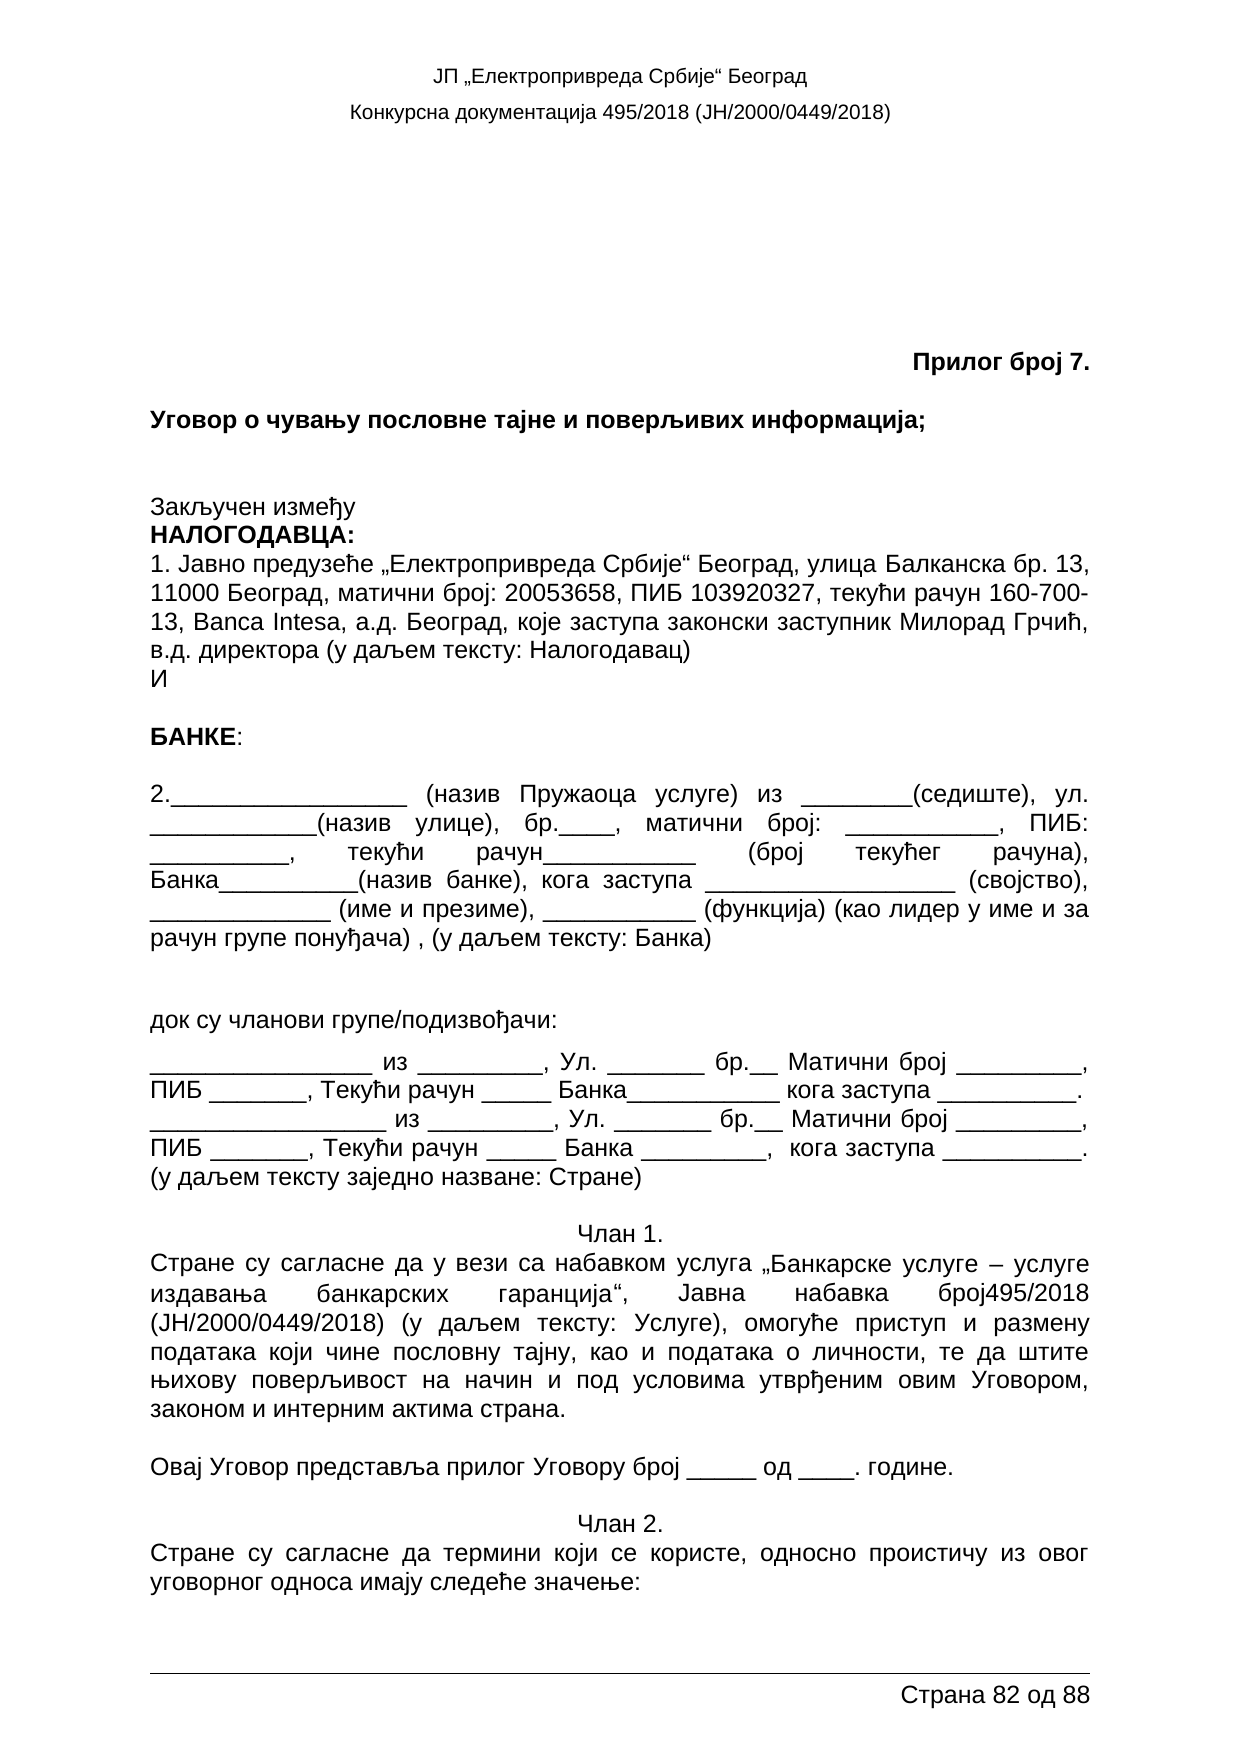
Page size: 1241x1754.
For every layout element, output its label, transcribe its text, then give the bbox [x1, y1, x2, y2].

text Прилог број 7. [150, 347, 1090, 376]
text _________________ из _________, Ул. _______ бр.__ Матични број _________, ПИБ _______, Текући рачун _____ Банка _________, кога заступа __________. (у даљем тексту заједно назване: Стране) [150, 1104, 1090, 1190]
text Члан 2. [150, 1509, 1090, 1538]
text Уговор о чувању пословне тајне и поверљивих информација; [150, 405, 1090, 434]
text Закључен између [150, 492, 1090, 520]
text Стране су сaгласне да термини који се користе, односно проистичу из овог уговорног односа имају следеће значење: [150, 1538, 1090, 1595]
text Члан 1. [150, 1219, 1090, 1248]
text БАНКЕ: [150, 722, 1090, 750]
text Овај Уговор представља прилог Уговору број _____ од ____. године. [150, 1451, 1090, 1480]
text Стране су сагласне да у вези са набавком услуга „Банкарске услуге – услуге издавања банкарских гаранција“, Јавна набавка број495/2018 (ЈН/2000/0449/2018) (у даљем тексту: Услуге), омогуће приступ и размену података који чине пословну тајну, као и података о личности, те да штите њихову поверљивост на начин и под условима утврђеним овим Уговором, законом и интерним актима страна. [150, 1248, 1090, 1423]
text док су чланови групе/подизвођачи: [150, 1005, 1090, 1034]
text ________________ из _________, Ул. _______ бр.__ Матични број _________, ПИБ _______, Текући рачун _____ Банка___________ кога заступа __________. [150, 1047, 1090, 1104]
text 1. Јавно предузеће „Електропривреда Србије“ Београд, улица Балканска бр. 13, 11000 Београд, матични број: 20053658, ПИБ 103920327, текући рачун 160-700-13, Banca Intesа, а.д. Београд, које заступа законски заступник Милорад Грчић, в.д. директора (у даљем тексту: Налогодавац) [150, 549, 1090, 664]
text 2._________________ (назив Пружаоца услуге) из ________(седиште), ул. ____________(назив улице), бр.____, матични број: ___________, ПИБ: __________, текући рачун___________ (број текућег рачуна), Банка__________(назив банке), кога заступа __________________ (својство), _____________ (име и презиме), ___________ (функција) (као лидер у име и за рачун групе понуђача) , (у даљем тексту: Банка) [150, 779, 1090, 952]
text НАЛОГОДАВЦА: [150, 520, 1090, 549]
text И [150, 664, 1090, 693]
